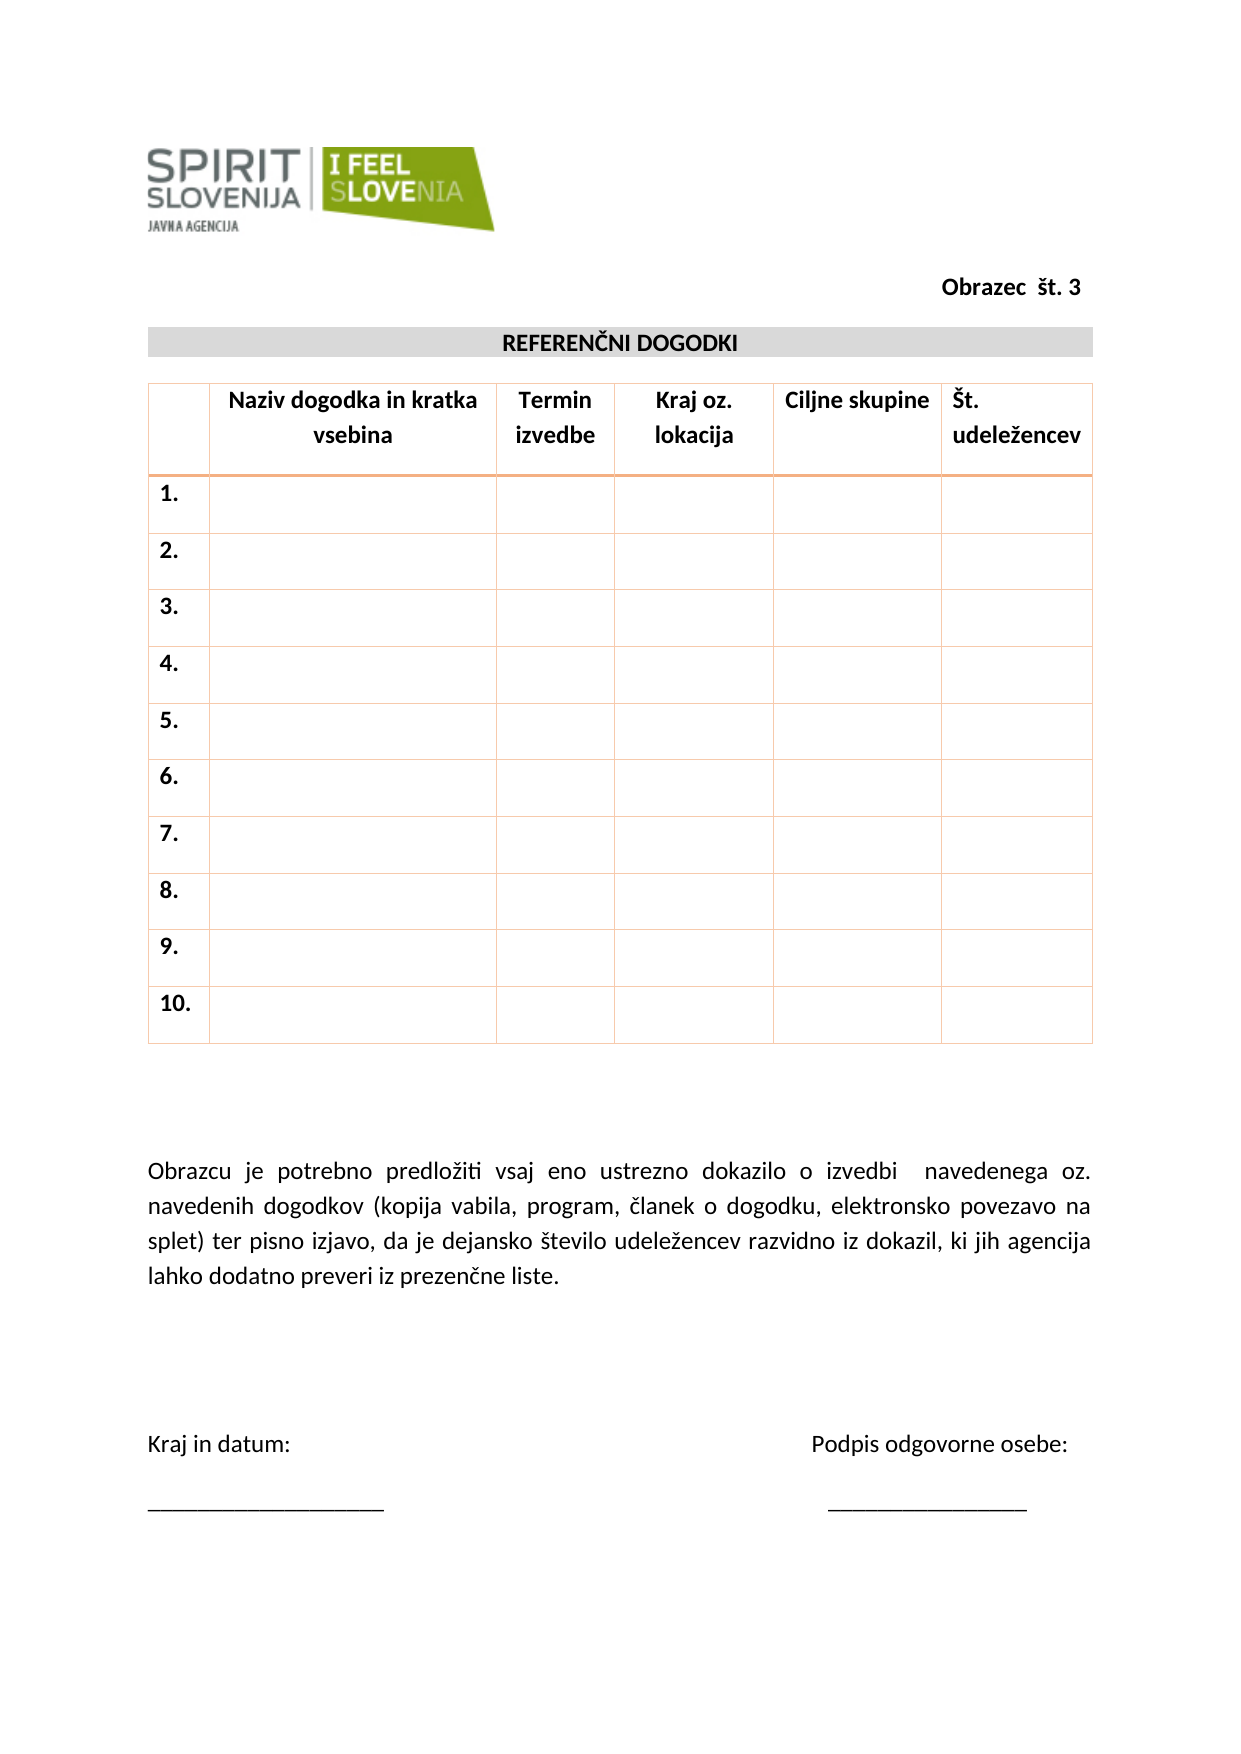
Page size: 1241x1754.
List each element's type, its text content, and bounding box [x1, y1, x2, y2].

table_cell [774, 534, 941, 589]
table_header Naziv dogodka in kratka vsebina [210, 384, 496, 474]
table_header Termin izvedbe [497, 384, 614, 474]
table_cell [210, 534, 496, 589]
table_cell [615, 704, 773, 759]
table_cell [497, 930, 614, 986]
table_cell [210, 760, 496, 816]
table_cell 1. [149, 477, 209, 533]
text Obrazec št. 3 [148, 271, 1093, 302]
table_cell [615, 930, 773, 986]
table_cell [774, 704, 941, 759]
table_cell [774, 874, 941, 929]
table_cell [942, 704, 1092, 759]
table_header [149, 384, 209, 474]
table_cell 6. [149, 760, 209, 816]
table_cell [210, 477, 496, 533]
table_cell [497, 477, 614, 533]
table_cell [615, 590, 773, 646]
table_cell [497, 987, 614, 1043]
text REFERENČNI DOGODKI [148, 327, 1093, 357]
table_cell [497, 817, 614, 873]
table_cell [942, 534, 1092, 589]
table_cell [942, 760, 1092, 816]
table_cell [942, 874, 1092, 929]
table_cell [774, 477, 941, 533]
table_cell [774, 817, 941, 873]
table_cell 7. [149, 817, 209, 873]
table_cell 9. [149, 930, 209, 986]
picture [147, 147, 495, 246]
table_cell [615, 534, 773, 589]
table_cell [210, 704, 496, 759]
text ___________________ ________________ [148, 1484, 1093, 1514]
table_cell [210, 987, 496, 1043]
table_cell [615, 817, 773, 873]
table_cell [497, 874, 614, 929]
table_cell [210, 817, 496, 873]
text Obrazcu je potrebno predložiti vsaj eno ustrezno dokazilo o izvedbi navedenega oz. navedenih dogodkov (kopija vabila, program, članek o dogodku, elektronsko povezavo na splet) ter pisno izjavo, da je dejansko število udeležencev razvidno iz dokazil, ki jih agencija lahko dodatno preveri iz prezenčne liste. [148, 1155, 1093, 1291]
table_cell [774, 987, 941, 1043]
table_cell [942, 930, 1092, 986]
table_cell [942, 817, 1092, 873]
table_cell [942, 590, 1092, 646]
table_cell [497, 647, 614, 703]
table_cell 10. [149, 987, 209, 1043]
table_header Kraj oz. lokacija [615, 384, 773, 474]
table_cell [210, 647, 496, 703]
table_cell [615, 477, 773, 533]
table_cell [942, 647, 1092, 703]
table_cell [774, 647, 941, 703]
table_cell 3. [149, 590, 209, 646]
table_cell [774, 590, 941, 646]
table_header Ciljne skupine [774, 384, 941, 474]
table_cell [497, 534, 614, 589]
table_cell [615, 874, 773, 929]
table_cell [497, 760, 614, 816]
table_cell 8. [149, 874, 209, 929]
table_cell [615, 647, 773, 703]
table_cell [497, 704, 614, 759]
table_cell [942, 987, 1092, 1043]
table_cell [210, 590, 496, 646]
table_cell [210, 874, 496, 929]
table_cell 4. [149, 647, 209, 703]
table_cell 2. [149, 534, 209, 589]
table_cell [615, 987, 773, 1043]
table_cell [774, 930, 941, 986]
table_cell [942, 477, 1092, 533]
table_header Št. udeležencev [942, 384, 1092, 474]
table_cell [497, 590, 614, 646]
table_cell [210, 930, 496, 986]
table_cell 5. [149, 704, 209, 759]
table_cell [615, 760, 773, 816]
table_cell [774, 760, 941, 816]
text Kraj in datum: Podpis odgovorne osebe: [148, 1428, 1093, 1458]
